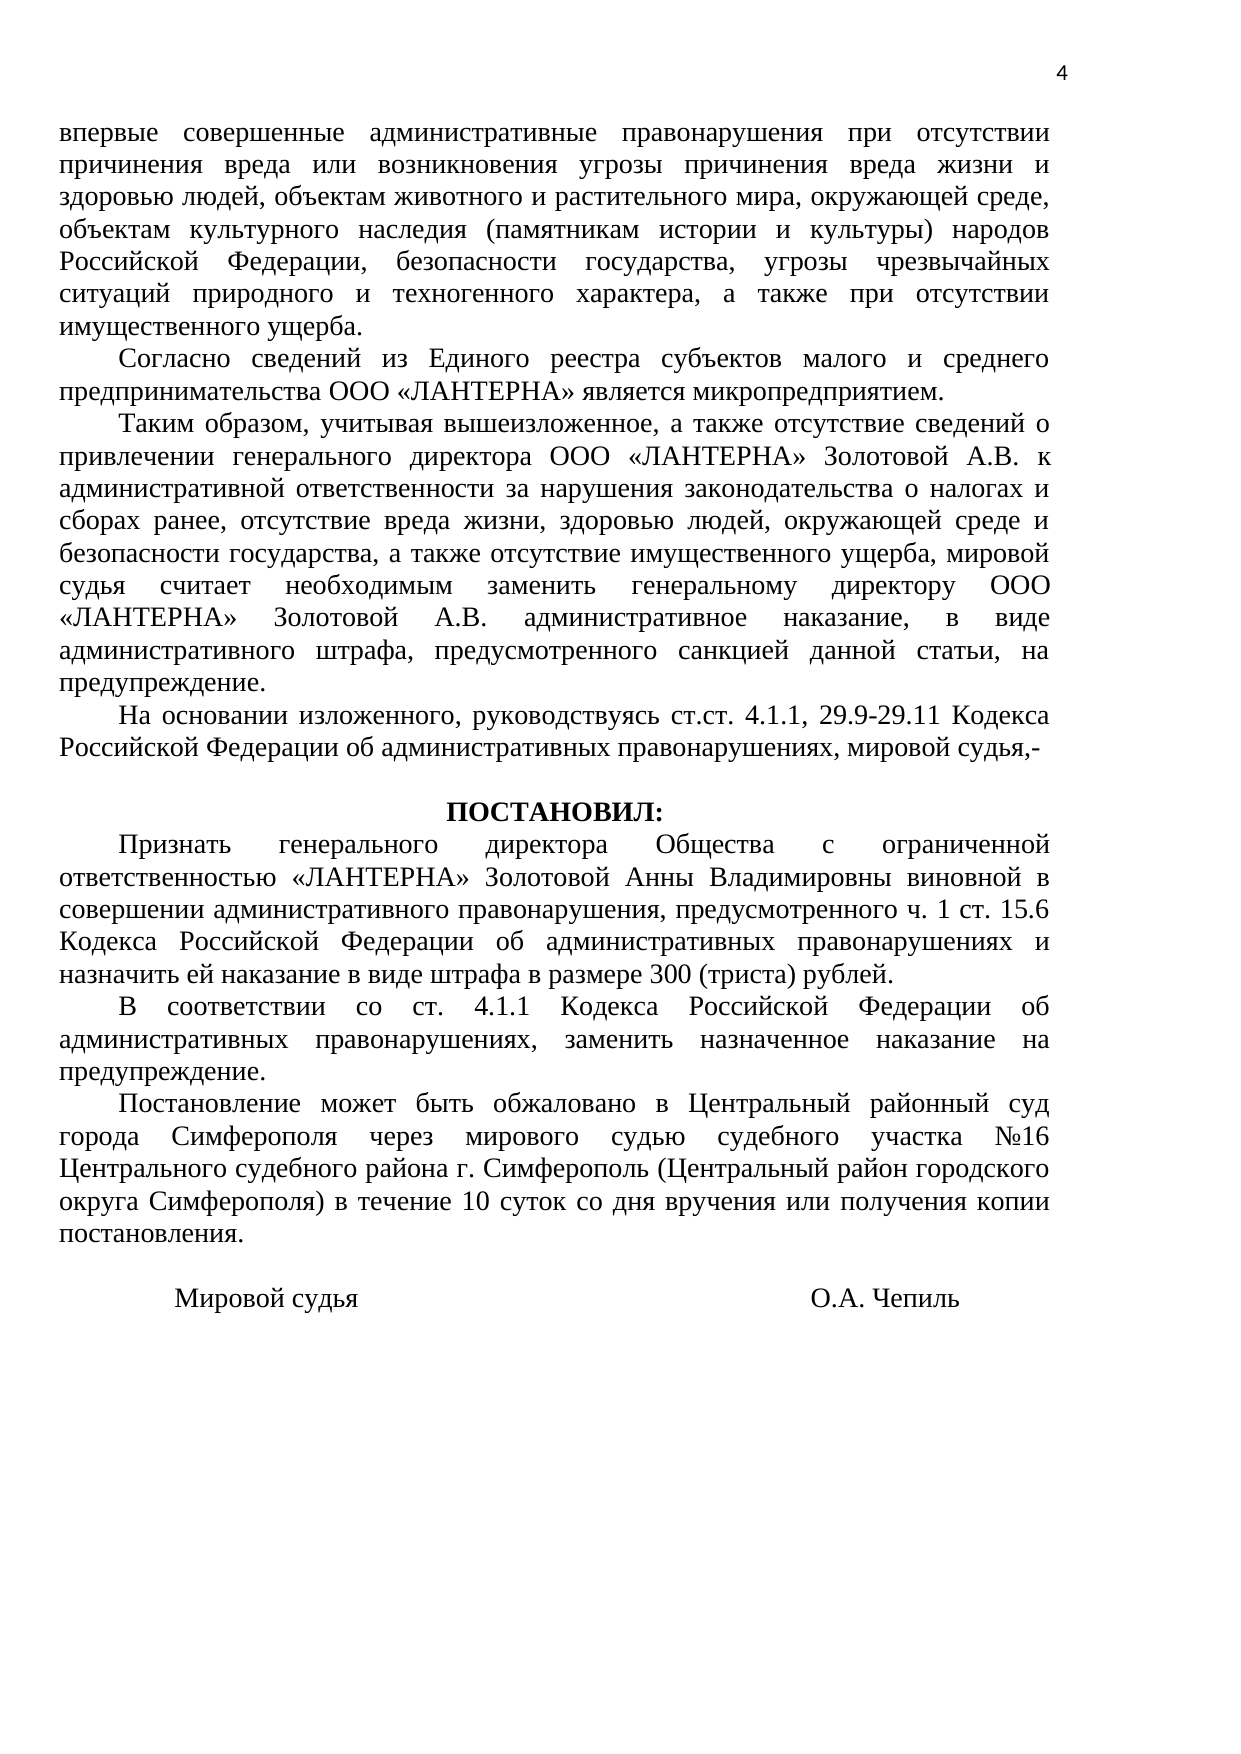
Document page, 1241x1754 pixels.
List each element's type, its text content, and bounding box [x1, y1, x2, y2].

text Признать генерального директора Общества с ограниченной ответственностью «ЛАНТЕРНА» Золотовой Анны Владимировны виновной в совершении административного правонарушения, предусмотренного ч. 1 ст. 15.6 Кодекса Российской Федерации об административных правонарушениях и назначить ей наказание в виде штрафа в размере 300 (триста) рублей. [59, 827, 1051, 989]
text Согласно сведений из Единого реестра субъектов малого и среднего предпринимательства ООО «ЛАНТЕРНА» является микропредприятием. [59, 341, 1051, 406]
text Таким образом, учитывая вышеизложенное, а также отсутствие сведений о привлечении генерального директора ООО «ЛАНТЕРНА» Золотовой А.В. к административной ответственности за нарушения законодательства о налогах и сборах ранее, отсутствие вреда жизни, здоровью людей, окружающей среде и безопасности государства, а также отсутствие имущественного ущерба, мировой судья считает необходимым заменить генеральному директору ООО «ЛАНТЕРНА» Золотовой А.В. административное наказание, в виде административного штрафа, предусмотренного санкцией данной статьи, на предупреждение. [59, 406, 1051, 698]
text ПОСТАНОВИЛ: [29, 795, 1051, 827]
text В соответствии со ст. 4.1.1 Кодекса Российской Федерации об административных правонарушениях, заменить назначенное наказание на предупреждение. [59, 989, 1051, 1086]
text На основании изложенного, руководствуясь ст.ст. 4.1.1, 29.9-29.11 Кодекса Российской Федерации об административных правонарушениях, мировой судья,- [59, 698, 1051, 762]
text Постановление может быть обжаловано в Центральный районный суд города Симферополя через мирового судью судебного участка №16 Центрального судебного района г. Симферополь (Центральный район городского округа Симферополя) в течение 10 суток со дня вручения или получения копии постановления. [59, 1086, 1051, 1248]
text Мировой судья О.А. Чепиль [59, 1281, 1051, 1313]
